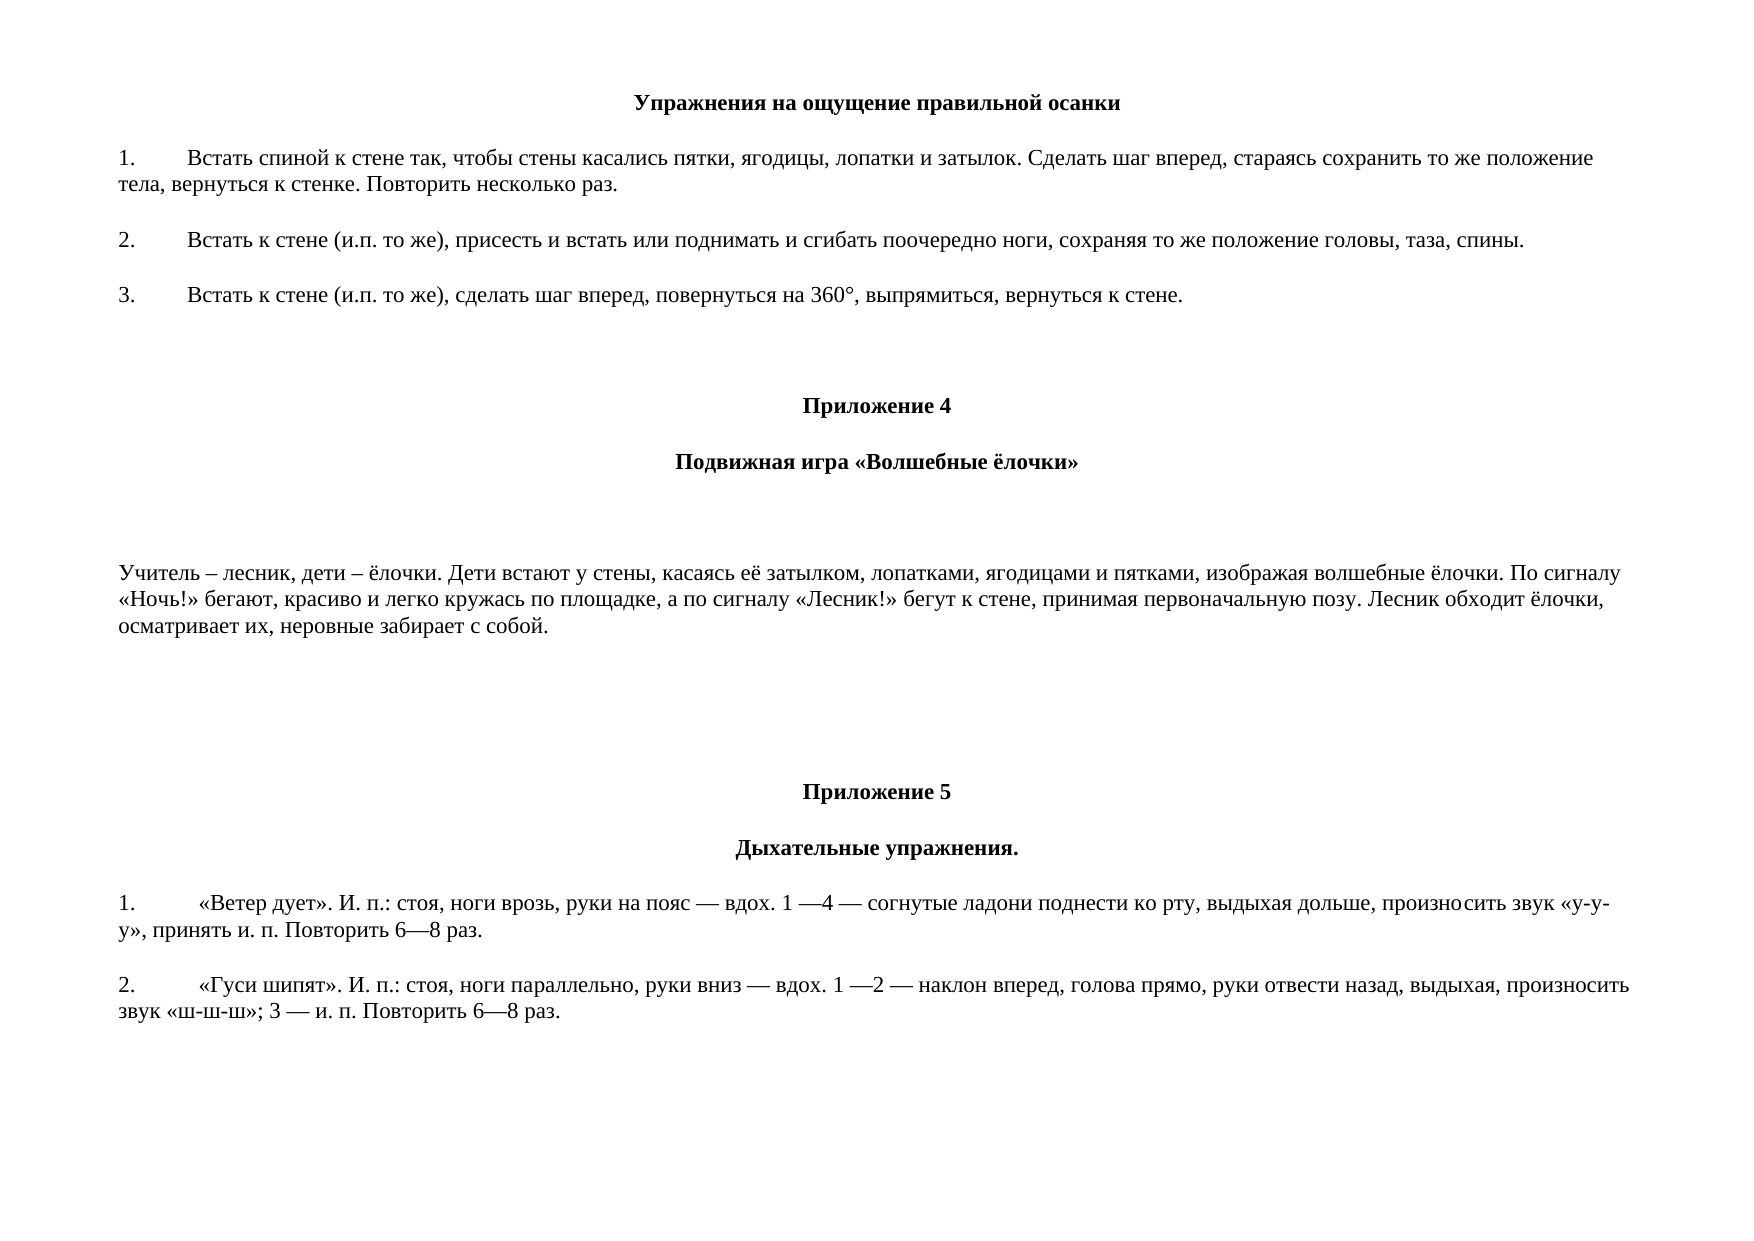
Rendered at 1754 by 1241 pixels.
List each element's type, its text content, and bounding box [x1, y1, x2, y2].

text Приложение 5 [118, 778, 1636, 805]
text Учитель – лесник, дети – ёлочки. Дети встают у стены, касаясь её затылком, лопатками, ягодицами и пятками, изображая волшебные ёлочки. По сигналу «Ночь!» бегают, красиво и легко кружась по площадке, а по сигналу «Лесник!» бегут к стене, принимая первоначальную позу. Лесник обходит ёлочки, осматривает их, неровные забирает с собой. [118, 559, 1636, 638]
text Дыхательные упражнения. [118, 834, 1636, 860]
text 2. Встать к стене (и.п. то же), присесть и встать или поднимать и сгибать поочередно ноги, сохраняя то же положение головы, таза, спины. [118, 226, 1636, 252]
text 2. «Гуси шипят». И. п.: стоя, ноги параллельно, руки вниз — вдох. 1 —2 — наклон вперед, голова прямо, руки отвести назад, выдыхая, произносить звук «ш-ш-ш»; 3 — и. п. Повторить 6—8 раз. [118, 971, 1636, 1024]
text 1. «Ветер дует». И. п.: стоя, ноги врозь, руки на пояс — вдох. 1 —4 — согнутые ладони поднести ко рту, выдыхая дольше, произносить звук «у-у-у», принять и. п. Повторить 6—8 раз. [118, 889, 1636, 942]
text Упражнения на ощущение правильной осанки [118, 88, 1636, 115]
text 3. Встать к стене (и.п. то же), сделать шаг вперед, повернуться на 360°, выпрямиться, вернуться к стене. [118, 281, 1636, 308]
text Приложение 4 [118, 392, 1636, 419]
text Подвижная игра «Волшебные ёлочки» [118, 448, 1636, 474]
text 1. Встать спиной к стене так, чтобы стены касались пятки, ягодицы, лопатки и затылок. Сделать шаг вперед, стараясь сохранить то же положение тела, вернуться к стенке. Повторить несколько раз. [118, 144, 1636, 197]
